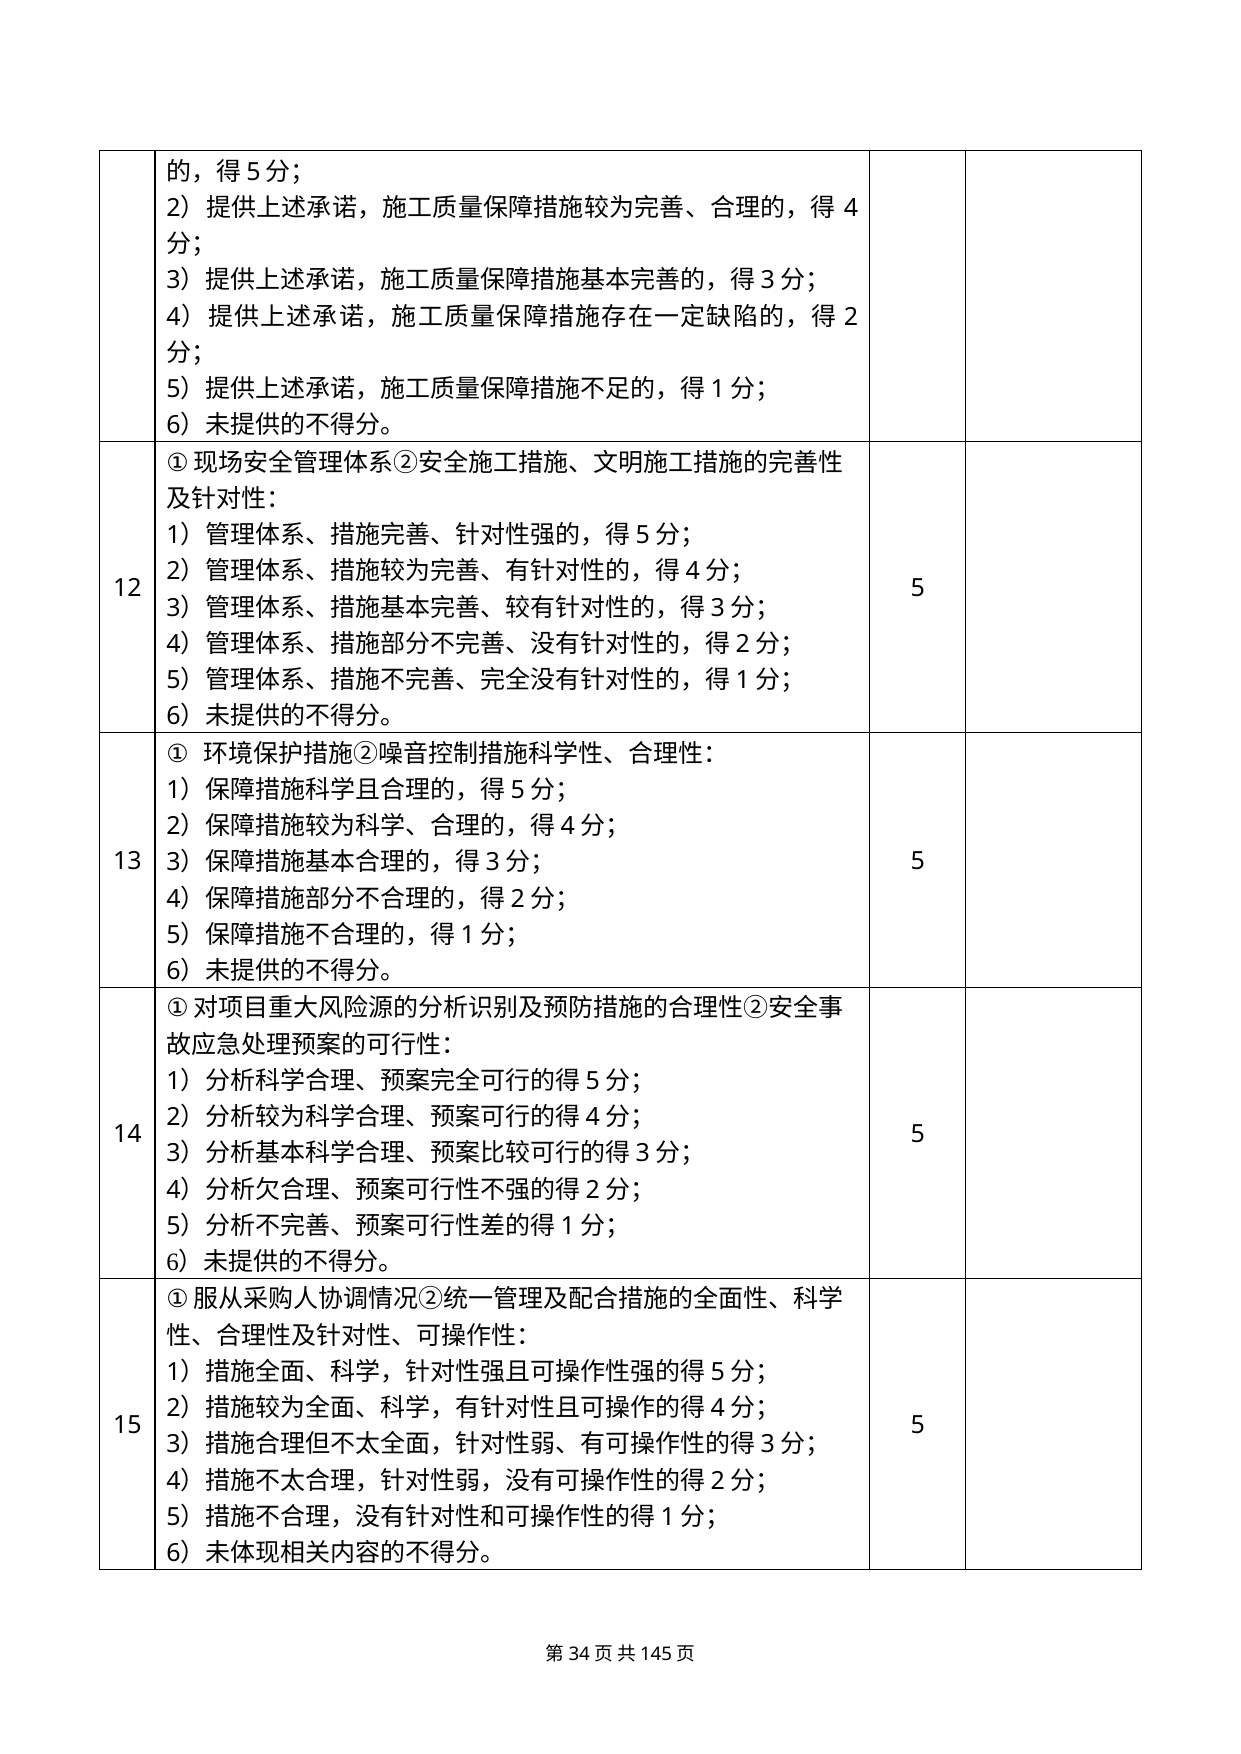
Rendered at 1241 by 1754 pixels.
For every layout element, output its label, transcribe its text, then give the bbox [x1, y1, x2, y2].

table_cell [156, 151, 869, 441]
table_cell 12 [100, 442, 154, 732]
table_cell 13 [100, 733, 154, 987]
table_cell ①现场安全管理体系②安全施工措施、文明施工措施的完善性及针对性： 1）管理体系、措施完善、针对性强的，得5分； 2）管理体系、措施较为完善、有针对性的，得4分； 3）管理体系、措施基本完善、较有针对性的，得3分； 4）管理体系、措施部分不完善、没有针对性的，得2分； 5）管理体系、措施不完善、完全没有针对性的，得1分； 6）未提供的不得分。 [156, 442, 869, 732]
table_cell 11 [100, 151, 154, 441]
table_cell 环境保护措施②噪音控制措施科学性、合理性： 1）保障措施科学且合理的，得5分； 2）保障措施较为科学、合理的，得4分； 3）保障措施基本合理的，得3分； 4）保障措施部分不合理的，得2分； 5）保障措施不合理的，得1分； 6）未提供的不得分。 [156, 733, 869, 987]
table_cell 15 [100, 1279, 154, 1569]
table_cell [966, 733, 1141, 987]
table_cell ①服从采购人协调情况②统一管理及配合措施的全面性、科学性、合理性及针对性、可操作性： 1）措施全面、科学，针对性强且可操作性强的得5分； 2）措施较为全面、科学，有针对性且可操作的得4分； 3）措施合理但不太全面，针对性弱、有可操作性的得3分； 4）措施不太合理，针对性弱，没有可操作性的得2分； 5）措施不合理，没有针对性和可操作性的得1分； 6）未体现相关内容的不得分。 [156, 1279, 869, 1569]
table_cell [966, 1279, 1141, 1569]
table_cell [966, 151, 1141, 441]
table_cell [966, 442, 1141, 732]
table_cell [966, 988, 1141, 1278]
table_cell 5 [870, 733, 965, 987]
table_cell 5 [870, 1279, 965, 1569]
table_cell 5 [870, 151, 965, 441]
table_cell 14 [100, 988, 154, 1278]
table_cell 5 [870, 988, 965, 1278]
table_cell ①对项目重大风险源的分析识别及预防措施的合理性②安全事故应急处理预案的可行性： 1）分析科学合理、预案完全可行的得5分； 2）分析较为科学合理、预案可行的得4分； 3）分析基本科学合理、预案比较可行的得3分； 4）分析欠合理、预案可行性不强的得2分； 5）分析不完善、预案可行性差的得1分； 6）未提供的不得分。 [156, 988, 869, 1278]
table_cell 5 [870, 442, 965, 732]
